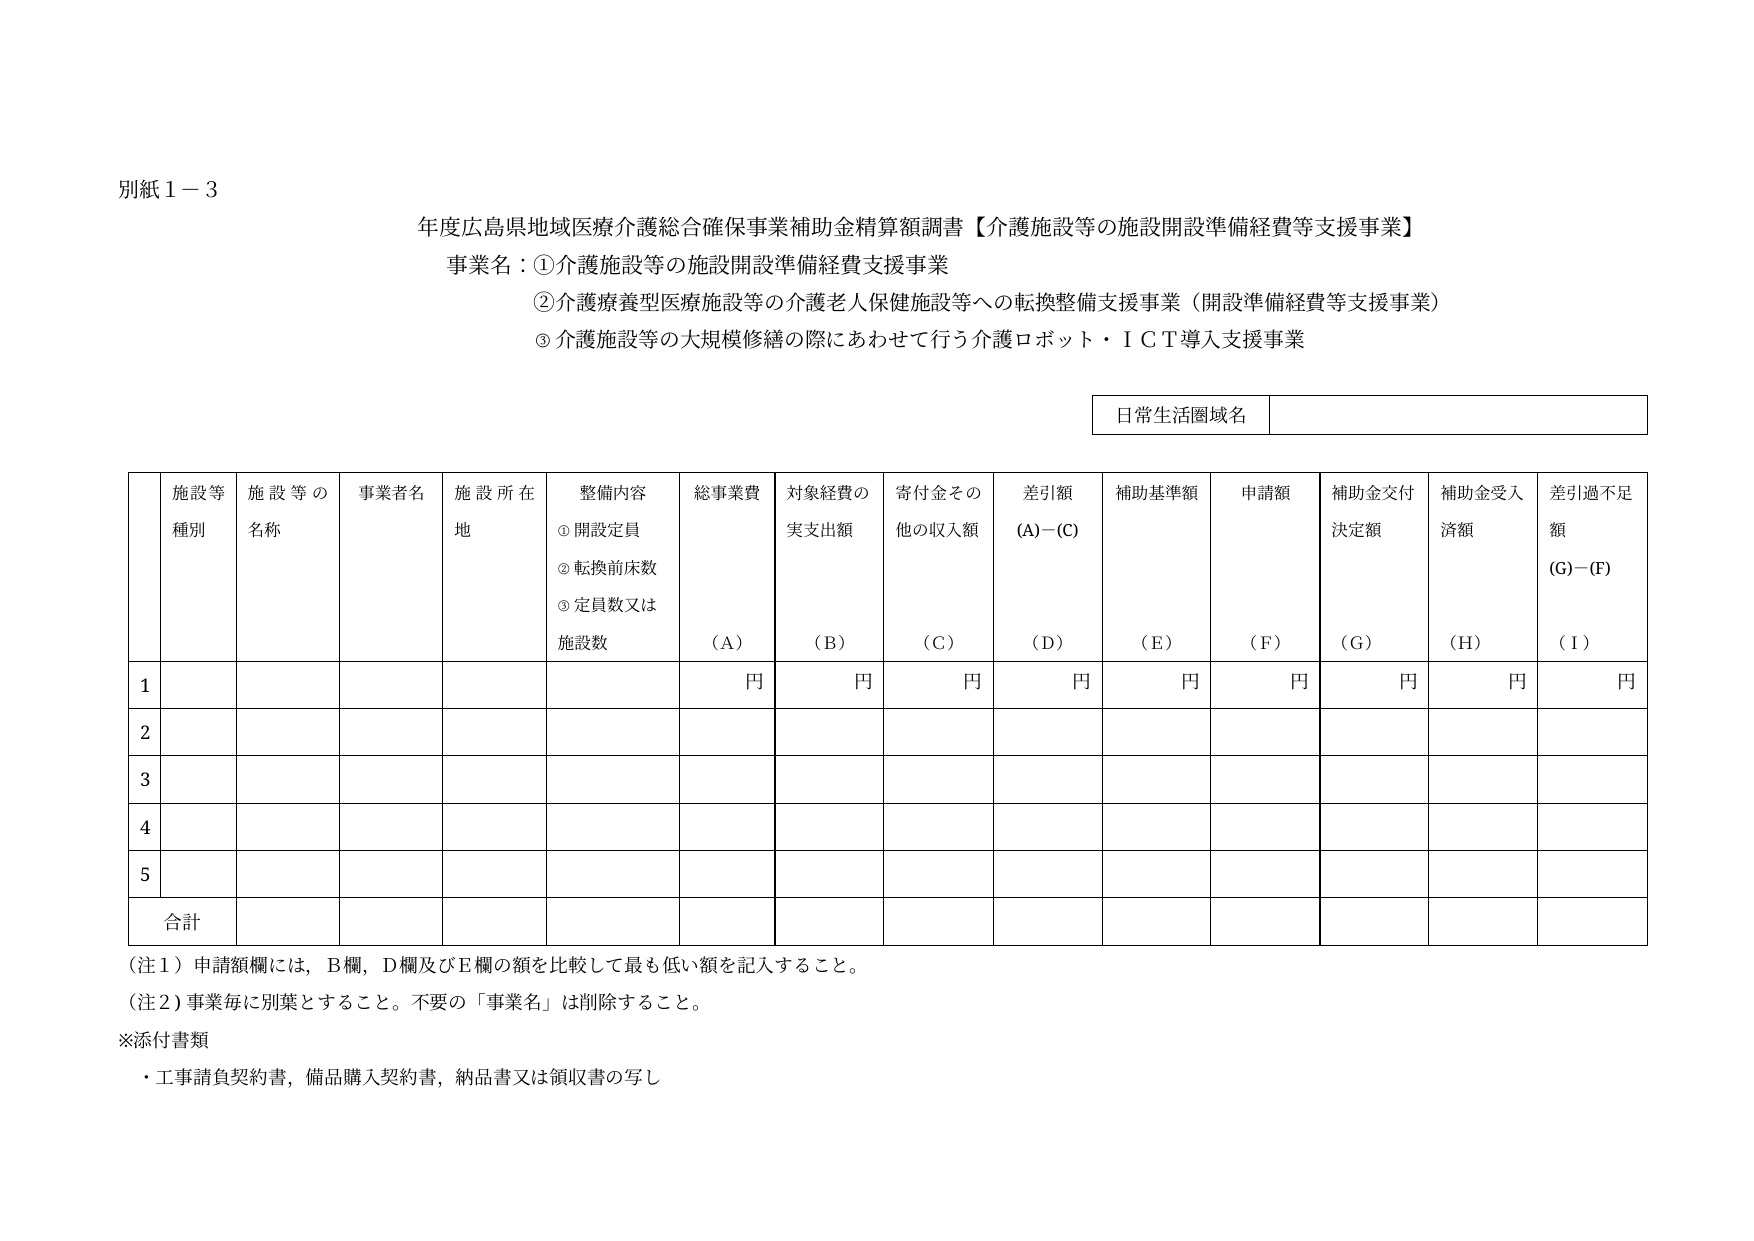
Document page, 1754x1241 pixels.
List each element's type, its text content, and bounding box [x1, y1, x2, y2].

table_cell [776, 898, 883, 944]
table_cell [340, 709, 442, 755]
table_header 施設等種別 [161, 473, 236, 661]
table_cell 円 [1321, 662, 1428, 708]
table_cell 円 [680, 662, 774, 708]
table_cell 3 [129, 756, 160, 803]
table_header 寄付金その他の収入額 （Ｃ） [884, 473, 993, 661]
table_cell [776, 756, 883, 803]
table_cell [237, 898, 339, 944]
table_header 差引額 (A)－(C) （Ｄ） [994, 473, 1102, 661]
table_cell [237, 851, 339, 897]
table_cell [237, 662, 339, 708]
table_cell 5 [129, 851, 160, 897]
table_header 施設等の名称 [237, 473, 339, 661]
table_cell [1321, 851, 1428, 897]
table_cell [237, 756, 339, 803]
text 別紙１－３ [118, 170, 1636, 208]
table_header 総事業費 （Ａ） [680, 473, 774, 661]
table_cell [680, 804, 774, 850]
table_cell [1538, 709, 1647, 755]
table_cell [1538, 851, 1647, 897]
table_cell [1103, 898, 1210, 944]
table_cell [1321, 804, 1428, 850]
table_cell [443, 851, 546, 897]
table_header 補助金受入済額 （Ｈ） [1429, 473, 1537, 661]
table_header 申請額 （Ｆ） [1211, 473, 1319, 661]
table_cell 円 [1429, 662, 1537, 708]
text 事業名：①介護施設等の施設開設準備経費支援事業 [118, 245, 1636, 283]
table_header 整備内容 ①開設定員 ②転換前床数 ③定員数又は施設数 [547, 473, 679, 661]
table_cell [884, 709, 993, 755]
table_cell [994, 851, 1102, 897]
table_cell [1429, 851, 1537, 897]
table_cell 円 [1211, 662, 1319, 708]
table_cell [161, 851, 236, 897]
table_cell [1538, 756, 1647, 803]
table_cell 円 [994, 662, 1102, 708]
table_cell [884, 898, 993, 944]
table_cell [443, 804, 546, 850]
table_cell [1429, 709, 1537, 755]
table_cell [680, 756, 774, 803]
table_cell [161, 662, 236, 708]
text ・工事請負契約書，備品購入契約書，納品書又は領収書の写し [118, 1058, 1636, 1096]
table_cell [776, 851, 883, 897]
table_cell 円 [1538, 662, 1647, 708]
table_cell [776, 709, 883, 755]
table_cell 4 [129, 804, 160, 850]
table_cell [340, 756, 442, 803]
table_cell [1321, 756, 1428, 803]
table_cell 円 [776, 662, 883, 708]
table_header 差引過不足額 (G)－(F) （Ｉ） [1538, 473, 1647, 661]
table_cell [1103, 756, 1210, 803]
table_header [129, 473, 160, 661]
table_cell [1321, 898, 1428, 944]
text （注２) 事業毎に別葉とすること。不要の「事業名」は削除すること。 [118, 983, 1636, 1021]
table_cell [443, 709, 546, 755]
table_cell [680, 709, 774, 755]
table_cell [884, 756, 993, 803]
table_cell [547, 709, 679, 755]
table_cell [994, 804, 1102, 850]
table_cell [884, 851, 993, 897]
table_cell [161, 756, 236, 803]
table_cell [340, 851, 442, 897]
table_cell [340, 898, 442, 944]
table_cell [1538, 804, 1647, 850]
table_cell [680, 898, 774, 944]
table_cell [1103, 851, 1210, 897]
table_cell [1429, 898, 1537, 944]
table_cell [1103, 709, 1210, 755]
table_cell [547, 898, 679, 944]
table_cell [161, 804, 236, 850]
table_cell [1429, 804, 1537, 850]
table_cell [547, 756, 679, 803]
table_header 日常生活圏域名 [1093, 396, 1269, 434]
table_cell [1321, 709, 1428, 755]
table_header 施設所在地 [443, 473, 546, 661]
table_cell [1211, 851, 1319, 897]
table_cell [443, 898, 546, 944]
table_cell [994, 756, 1102, 803]
table_cell [994, 898, 1102, 944]
table_cell [1211, 804, 1319, 850]
table_cell 2 [129, 709, 160, 755]
text ③介護施設等の大規模修繕の際にあわせて行う介護ロボット・ＩＣＴ導入支援事業 [118, 320, 1636, 358]
table_cell [237, 804, 339, 850]
text ②介護療養型医療施設等の介護老人保健施設等への転換整備支援事業（開設準備経費等支援事業） [118, 283, 1636, 320]
table_cell [1103, 804, 1210, 850]
text （注１）申請額欄には，Ｂ欄，Ｄ欄及びＥ欄の額を比較して最も低い額を記入すること。 [118, 946, 1636, 983]
table_cell 円 [884, 662, 993, 708]
table_cell [443, 756, 546, 803]
table_cell [237, 709, 339, 755]
table_header 補助金交付決定額 （Ｇ） [1321, 473, 1428, 661]
table_cell [994, 709, 1102, 755]
table_cell [1211, 898, 1319, 944]
table_cell [547, 804, 679, 850]
table_cell [1429, 756, 1537, 803]
table_cell [161, 709, 236, 755]
table_cell [776, 804, 883, 850]
table_header [1270, 396, 1647, 434]
table_cell 合計 [129, 898, 236, 944]
table_cell [884, 804, 993, 850]
table_cell [547, 662, 679, 708]
table_cell [443, 662, 546, 708]
table_header 補助基準額 （Ｅ） [1103, 473, 1210, 661]
table_cell [1211, 756, 1319, 803]
text 年度広島県地域医療介護総合確保事業補助金精算額調書【介護施設等の施設開設準備経費等支援事業】 [118, 208, 1636, 245]
table_cell [1211, 709, 1319, 755]
table_cell [547, 851, 679, 897]
table_header 対象経費の 実支出額 （Ｂ） [776, 473, 883, 661]
table_cell [340, 804, 442, 850]
table_cell [340, 662, 442, 708]
table_cell 円 [1103, 662, 1210, 708]
text ※添付書類 [118, 1021, 1636, 1058]
table_cell [1538, 898, 1647, 944]
table_cell 1 [129, 662, 160, 708]
table_cell [680, 851, 774, 897]
table_header 事業者名 [340, 473, 442, 661]
